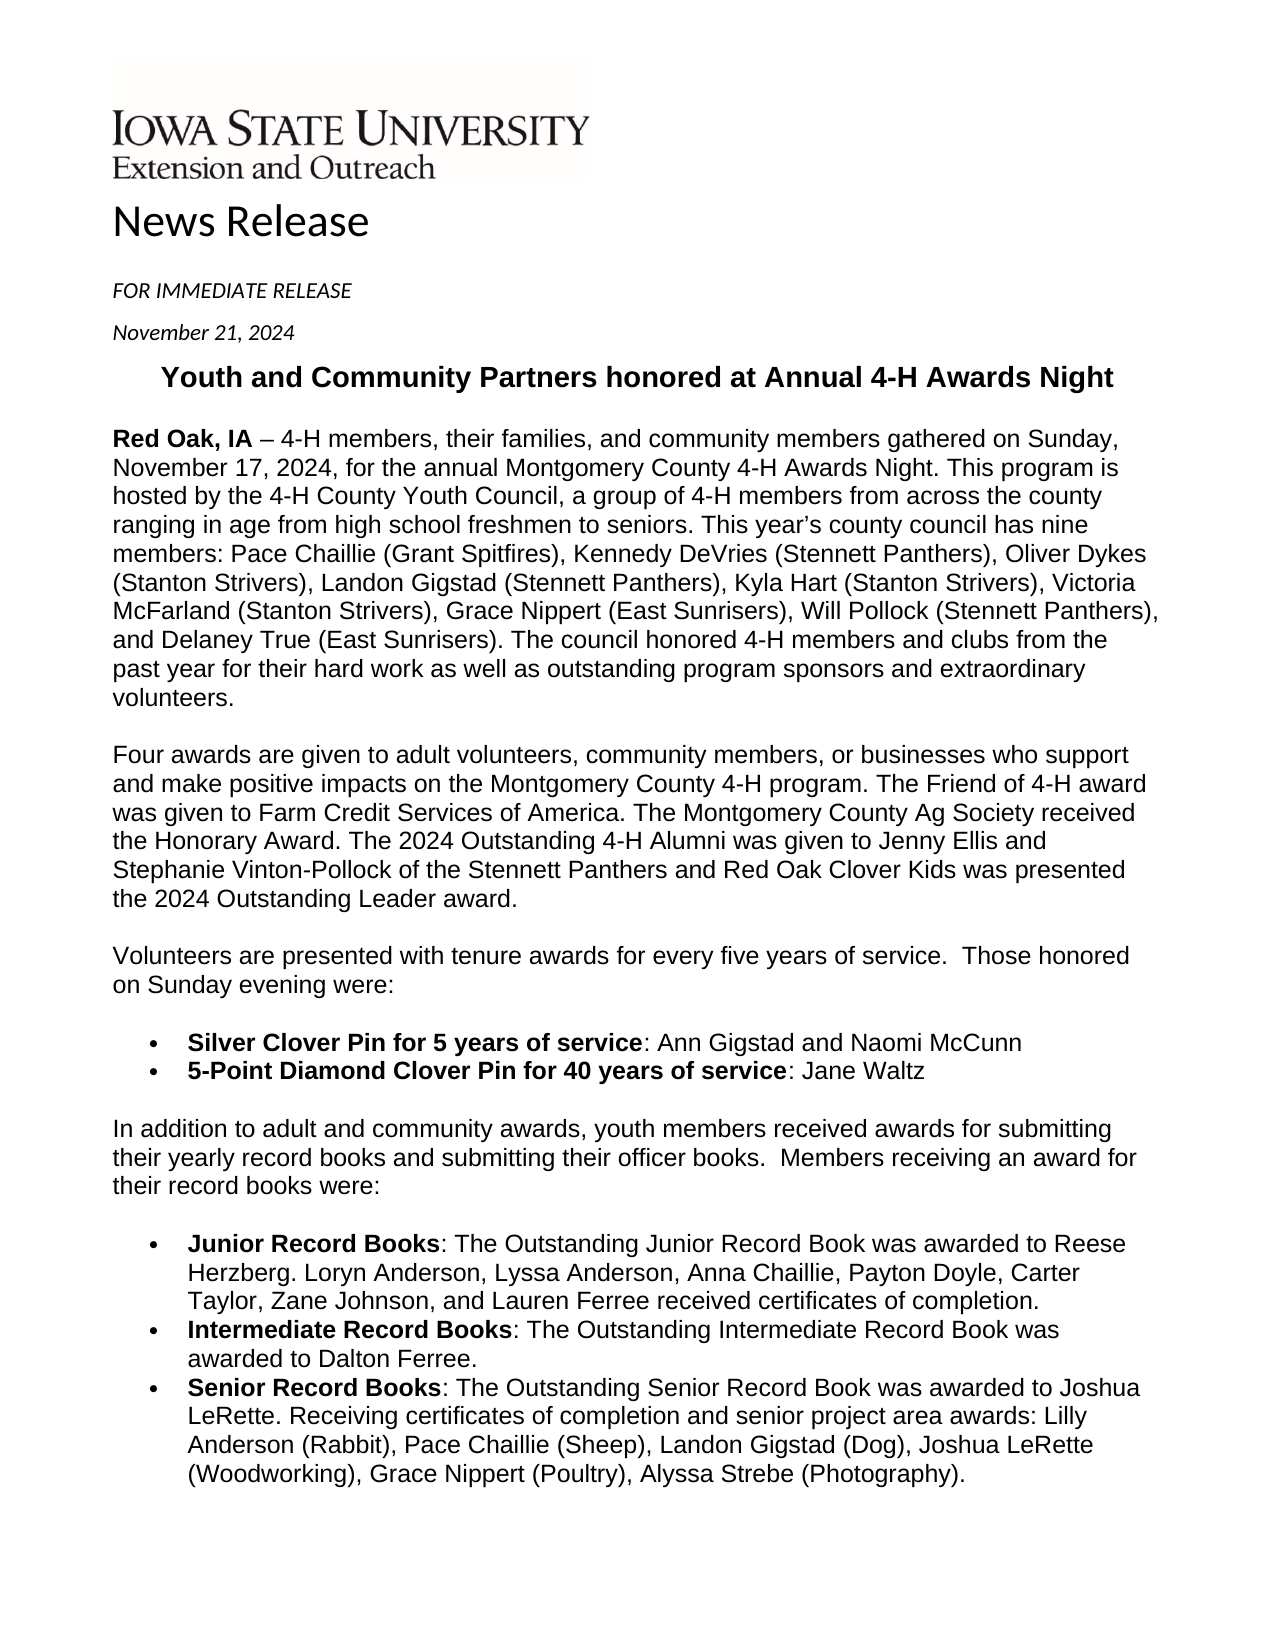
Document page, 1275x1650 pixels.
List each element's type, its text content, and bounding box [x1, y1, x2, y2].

text Red Oak, IA – 4-H members, their families, and community members gathered on Sunday, November 17, 2024, for the annual Montgomery County 4-H Awards Night. This program is hosted by the 4-H County Youth Council, a group of 4-H members from across the county ranging in age from high school freshmen to seniors. This year’s county council has nine members: Pace Chaillie (Grant Spitfires), Kennedy DeVries (Stennett Panthers), Oliver Dykes (Stanton Strivers), Landon Gigstad (Stennett Panthers), Kyla Hart (Stanton Strivers), Victoria McFarland (Stanton Strivers), Grace Nippert (East Sunrisers), Will Pollock (Stennett Panthers), and Delaney True (East Sunrisers). The council honored 4-H members and clubs from the past year for their hard work as well as outstanding program sponsors and extraordinary volunteers. [112, 424, 1162, 711]
list Intermediate Record Books: The Outstanding Intermediate Record Book was awarded to Dalton Ferree. [150, 1315, 1162, 1373]
list Senior Record Books: The Outstanding Senior Record Book was awarded to Joshua LeRette. Receiving certificates of completion and senior project area awards: Lilly Anderson (Rabbit), Pace Chaillie (Sheep), Landon Gigstad (Dog), Joshua LeRette (Woodworking), Grace Nippert (Poultry), Alyssa Strebe (Photography). [150, 1373, 1162, 1488]
text Four awards are given to adult volunteers, community members, or businesses who support and make positive impacts on the Montgomery County 4-H program. The Friend of 4-H award was given to Farm Credit Services of America. The Montgomery County Ag Society received the Honorary Award. The 2024 Outstanding 4-H Alumni was given to Jenny Ellis and Stephanie Vinton-Pollock of the Stennett Panthers and Red Oak Clover Kids was presented the 2024 Outstanding Leader award. [112, 740, 1162, 913]
list Junior Record Books: The Outstanding Junior Record Book was awarded to Reese Herzberg. Loryn Anderson, Lyssa Anderson, Anna Chaillie, Payton Doyle, Carter Taylor, Zane Johnson, and Lauren Ferree received certificates of completion. [150, 1229, 1162, 1315]
text Volunteers are presented with tenure awards for every five years of service. Those honored on Sunday evening were: [112, 941, 1162, 999]
text FOR IMMEDIATE RELEASE November 21, 2024 [112, 276, 1162, 346]
list Silver Clover Pin for 5 years of service: Ann Gigstad and Naomi McCunn [150, 1028, 1162, 1056]
text News Release [112, 192, 1162, 248]
text Youth and Community Partners honored at Annual 4-H Awards Night [112, 360, 1162, 393]
list 5-Point Diamond Clover Pin for 40 years of service: Jane Waltz [150, 1056, 1162, 1085]
text In addition to adult and community awards, youth members received awards for submitting their yearly record books and submitting their officer books. Members receiving an award for their record books were: [112, 1114, 1162, 1200]
picture [112, 56, 590, 179]
